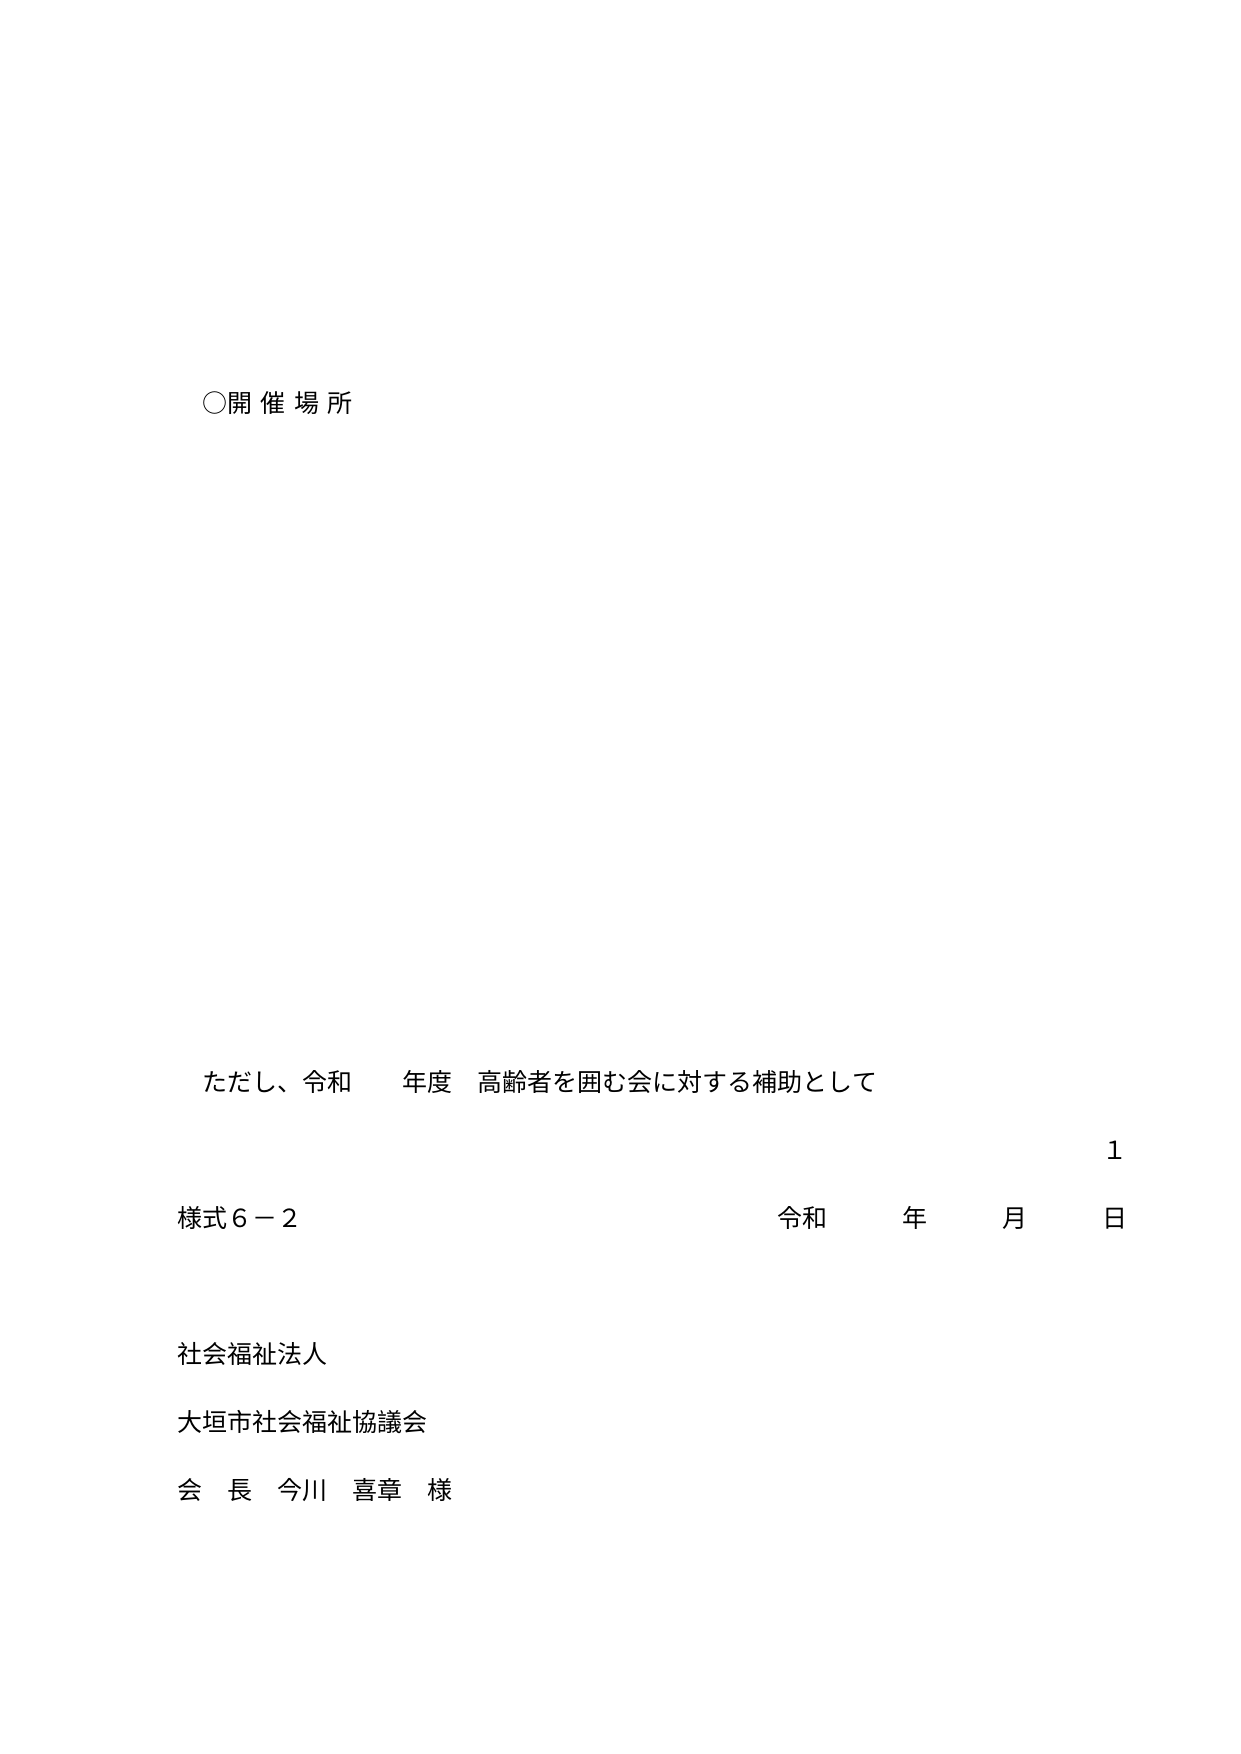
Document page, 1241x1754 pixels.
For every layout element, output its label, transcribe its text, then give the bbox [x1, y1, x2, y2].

text ○開催場所 [177, 368, 1134, 436]
text 会 長 今川 喜章 様 [177, 1454, 1134, 1522]
text １ [177, 1115, 1134, 1183]
text 大垣市社会福祉協議会 [177, 1386, 1134, 1454]
text 様式６－２ 令和 年 月 日 [177, 1183, 1134, 1251]
text ただし、令和 年度 高齢者を囲む会に対する補助として [177, 1047, 1134, 1115]
text 社会福祉法人 [177, 1318, 1134, 1386]
